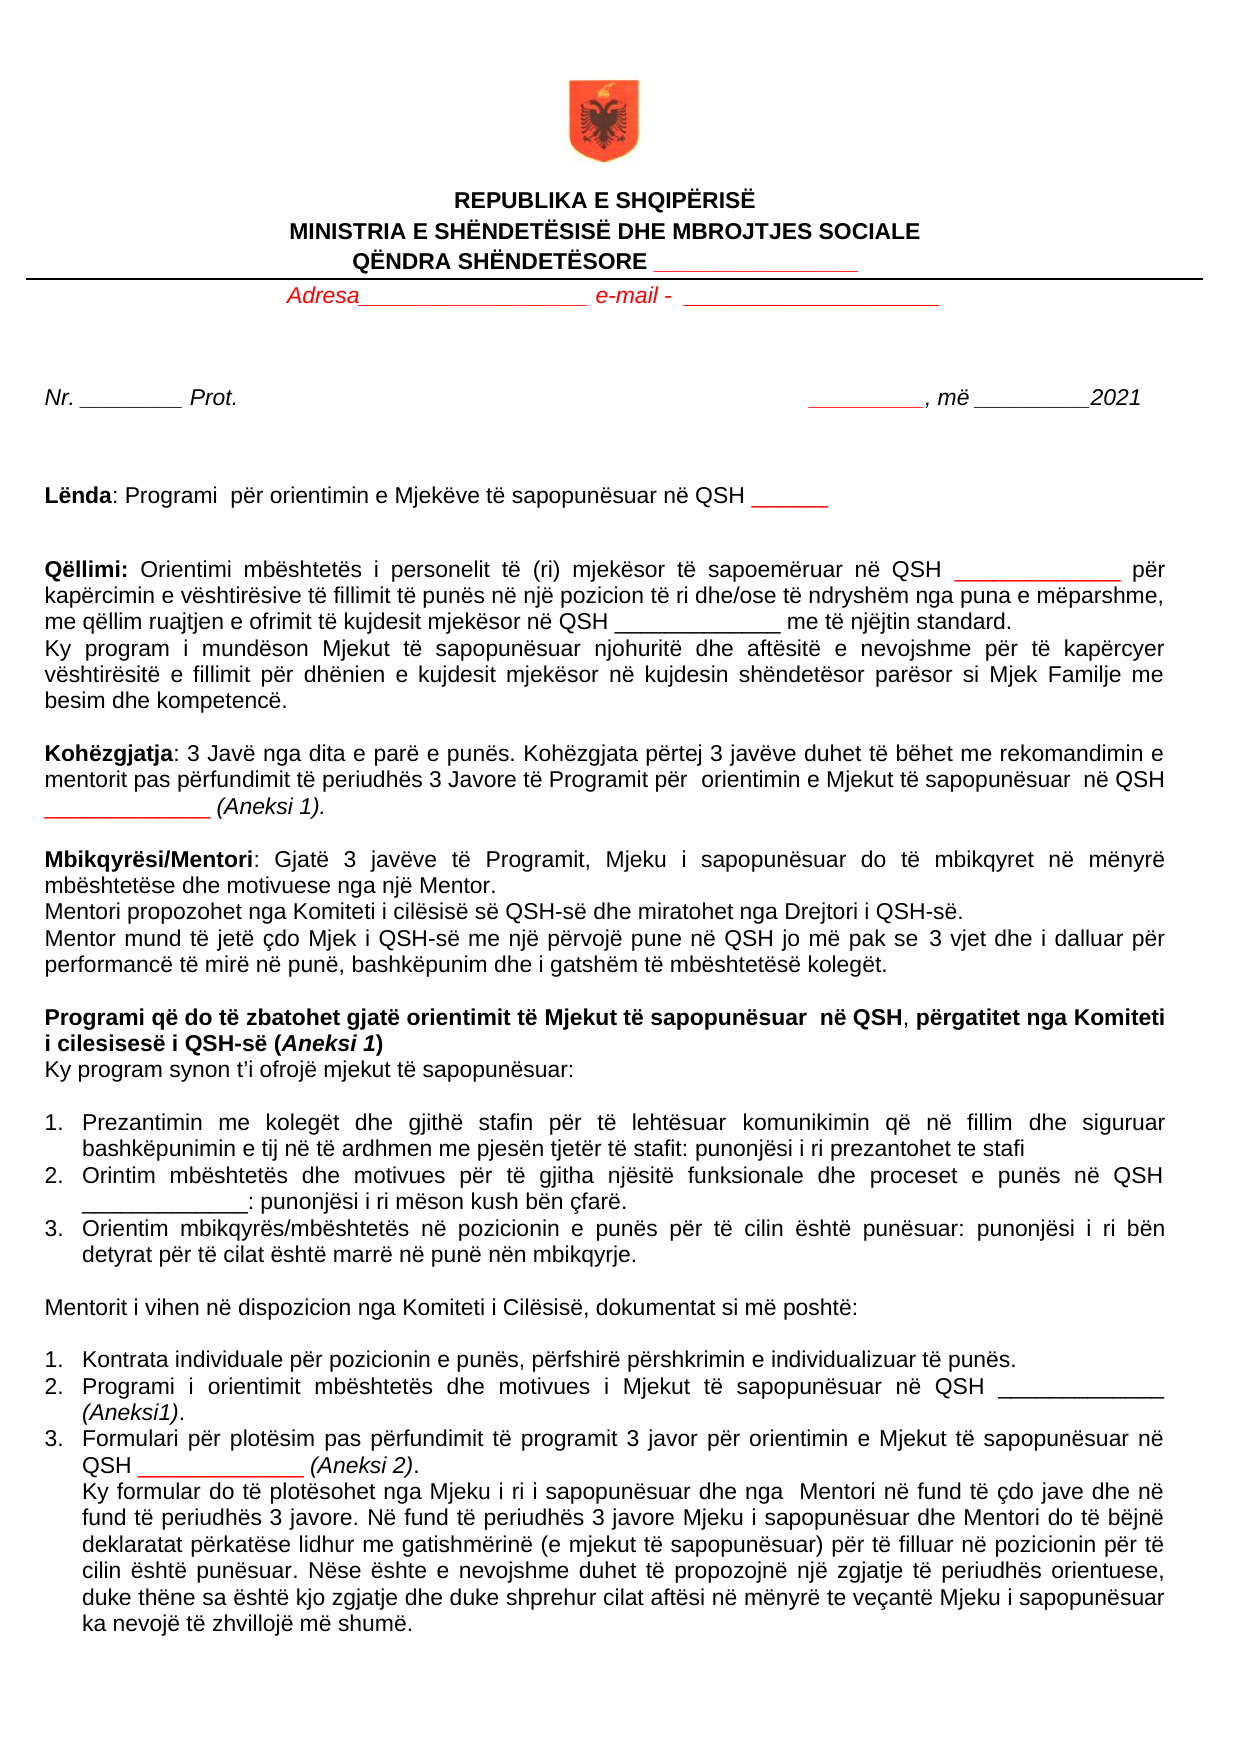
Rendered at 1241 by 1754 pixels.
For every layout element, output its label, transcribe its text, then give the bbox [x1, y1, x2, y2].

text Ky program i mundëson Mjekut të sapopunësuar njohuritë dhe aftësitë e nevojshme për të kapërcyer vështirësitë e fillimit për dhënien e kujdesit mjekësor në kujdesin shëndetësor parësor si Mjek Familje me besim dhe kompetencë. [44, 635, 1165, 714]
list Prezantimin me kolegët dhe gjithë stafin për të lehtësuar komunikimin që në fillim dhe siguruar bashkëpunimin e tij në të ardhmen me pjesën tjetër të stafit: punonjësi i ri prezantohet te stafi [44, 1109, 1165, 1162]
list Ky formular do të plotësohet nga Mjeku i ri i sapopunësuar dhe nga Mentori në fund të çdo jave dhe në fund të periudhës 3 javore. Në fund të periudhës 3 javore Mjeku i sapopunësuar dhe Mentori do të bëjnë deklaratat përkatëse lidhur me gatishmërinë (e mjekut të sapopunësuar) për të filluar në pozicionin për të cilin është punësuar. Nëse ështe e nevojshme duhet të propozojnë një zgjatje të periudhës orientuese, duke thëne sa është kjo zgjatje dhe duke shprehur cilat aftësi në mënyrë te veçantë Mjeku i sapopunësuar ka nevojë të zhvillojë më shumë. [82, 1478, 1165, 1636]
text Mbikqyrësi/Mentori: Gjatë 3 javëve të Programit, Mjeku i sapopunësuar do të mbikqyret në mënyrë mbështetëse dhe motivuese nga një Mentor. [44, 846, 1165, 898]
text Programi që do të zbatohet gjatë orientimit të Mjekut të sapopunësuar në QSH, përgatitet nga Komiteti i cilesisesë i QSH-së (Aneksi 1) [44, 1004, 1165, 1056]
list Orientim mbikqyrës/mbështetës në pozicionin e punës për të cilin është punësuar: punonjësi i ri bën detyrat për të cilat është marrë në punë nën mbikqyrje. [44, 1214, 1165, 1267]
text Mentorit i vihen në dispozicion nga Komiteti i Cilësisë, dokumentat si më poshtë: [44, 1293, 1165, 1320]
text Adresa__________________ e-mail - ____________________ [26, 280, 1203, 308]
text Nr. ________ Prot. _________, më _________2021 [44, 384, 1165, 410]
list Programi i orientimit mbështetës dhe motivues i Mjekut të sapopunësuar në QSH _____________ (Aneksi1). [44, 1373, 1165, 1425]
text Ky program synon t’i ofrojë mjekut të sapopunësuar: [44, 1056, 1165, 1083]
text REPUBLIKA E SHQIPËRISË [44, 187, 1165, 214]
text Kohëzgjatja: 3 Javë nga dita e parë e punës. Kohëzgjata përtej 3 javëve duhet të bëhet me rekomandimin e mentorit pas përfundimit të periudhës 3 Javore të Programit për orientimin e Mjekut të sapopunësuar në QSH _____________ (Aneksi 1). [44, 740, 1165, 819]
text Lënda: Programi për orientimin e Mjekëve të sapopunësuar në QSH ______ [44, 482, 1165, 508]
text Qëllimi: Orientimi mbështetës i personelit të (ri) mjekësor të sapoemëruar në QSH _____________ për kapërcimin e vështirësive të fillimit të punës në një pozicion të ri dhe/ose të ndryshëm nga puna e mëparshme, me qëllim ruajtjen e ofrimit të kujdesit mjekësor në QSH _____________ me të njëjtin standard. [44, 556, 1165, 635]
text QËNDRA SHËNDETËSORE ________________ [44, 248, 1165, 274]
text MINISTRIA E SHËNDETËSISË DHE MBROJTJES SOCIALE [44, 218, 1165, 244]
list Formulari për plotësim pas përfundimit të programit 3 javor për orientimin e Mjekut të sapopunësuar në QSH _____________ (Aneksi 2). [44, 1425, 1165, 1478]
list Orintim mbështetës dhe motivues për të gjitha njësitë funksionale dhe proceset e punës në QSH _____________: punonjësi i ri mëson kush bën çfarë. [44, 1162, 1165, 1214]
list Kontrata individuale për pozicionin e punës, përfshirë përshkrimin e individualizuar të punës. [44, 1346, 1165, 1373]
text Mentor mund të jetë çdo Mjek i QSH-së me një përvojë pune në QSH jo më pak se 3 vjet dhe i dalluar për performancë të mirë në punë, bashkëpunim dhe i gatshëm të mbështetësë kolegët. [44, 924, 1165, 977]
text Mentori propozohet nga Komiteti i cilësisë së QSH-së dhe miratohet nga Drejtori i QSH-së. [44, 898, 1165, 924]
picture [563, 75, 647, 163]
